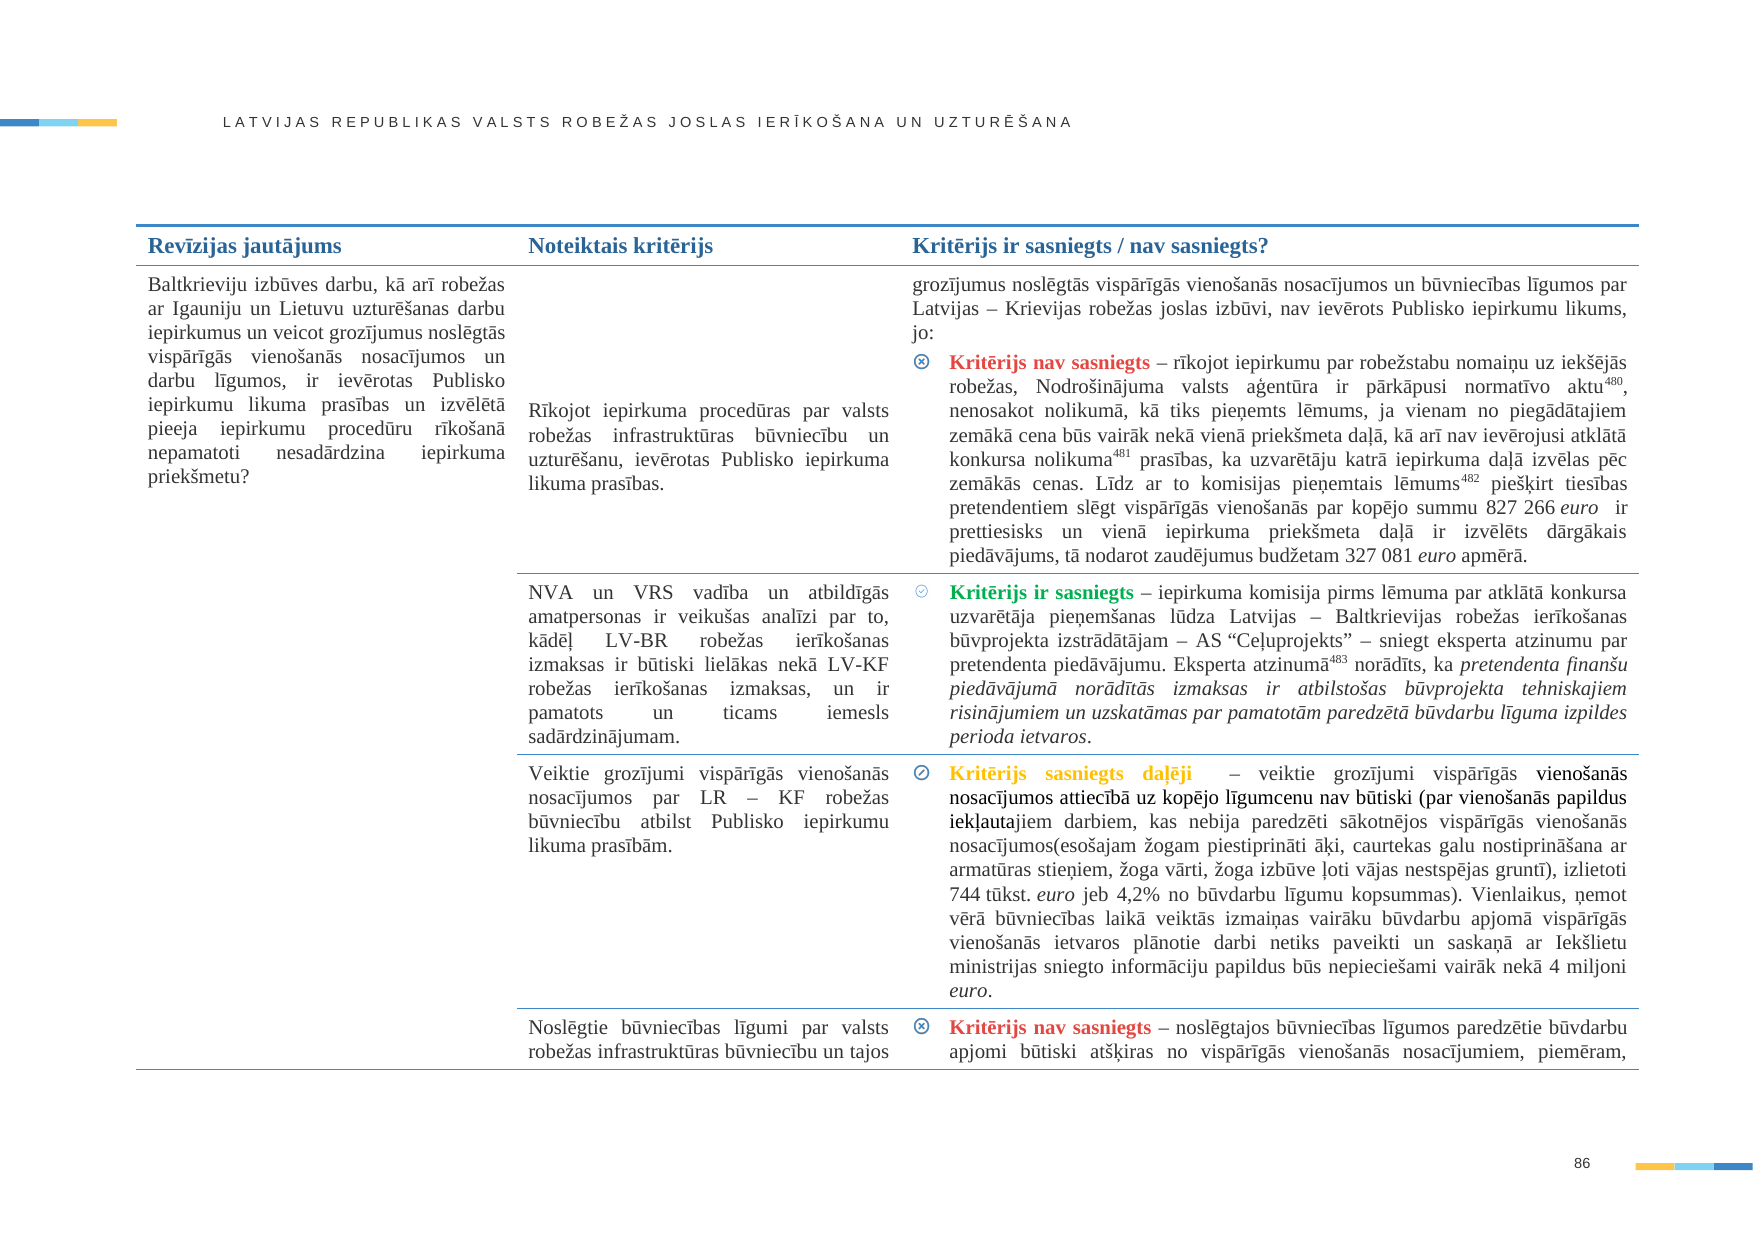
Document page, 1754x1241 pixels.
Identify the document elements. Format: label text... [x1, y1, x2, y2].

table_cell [517, 266, 901, 573]
picture [913, 1017, 930, 1035]
picture [913, 353, 930, 370]
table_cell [517, 1009, 901, 1069]
table_header Revīzijas jautājums [136, 227, 517, 265]
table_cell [901, 1009, 1639, 1069]
table_cell Kritērijs sasniegts daļēji – veiktie grozījumi vispārīgās vienošanās nosacījumos attiecībā uz kopējo līgumcenu nav būtiski (par vienošanās papildus iekļautajiem darbiem, kas nebija paredzēti sākotnējos vispārīgās vienošanās nosacījumos(esošajam žogam piestiprināti āķi, caurtekas galu nostiprināšana ar armatūras stieņiem, žoga vārti, žoga izbūve ļoti vājas nestspējas gruntī), izlietoti 744 tūkst. euro jeb 4,2% no būvdarbu līgumu kopsummas). Vienlaikus, ņemot vērā būvniecības laikā veiktās izmaiņas vairāku būvdarbu apjomā vispārīgās vienošanās ietvaros plānotie darbi netiks paveikti un saskaņā ar Iekšlietu ministrijas sniegto informāciju papildus būs nepieciešami vairāk nekā 4 miljoni euro. [901, 755, 1639, 1008]
picture [913, 582, 930, 600]
table_header Kritērijs ir sasniegts / nav sasniegts? [901, 227, 1639, 265]
picture [913, 764, 930, 781]
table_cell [901, 266, 1639, 573]
table_header Noteiktais kritērijs [517, 227, 901, 265]
table_cell Kritērijs ir sasniegts – iepirkuma komisija pirms lēmuma par atklātā konkursa uzvarētāja pieņemšanas lūdza Latvijas – Baltkrievijas robežas ierīkošanas būvprojekta izstrādātājam – AS “Ceļuprojekts” – sniegt eksperta atzinumu par pretendenta piedāvājumu. Eksperta atzinumā norādīts, ka pretendenta finanšu piedāvājumā norādītās izmaksas ir atbilstošas būvprojekta tehniskajiem risinājumiem un uzskatāmas par pamatotām paredzētā būvdarbu līguma izpildes perioda ietvaros. [901, 574, 1639, 754]
table_cell Veiktie grozījumi vispārīgās vienošanās nosacījumos par LR – KF robežas būvniecību atbilst Publisko iepirkumu likuma prasībām. [517, 755, 901, 1008]
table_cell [136, 266, 517, 1069]
table_cell NVA un VRS vadība un atbildīgās amatpersonas ir veikušas analīzi par to, kādēļ LV-BR robežas ierīkošanas izmaksas ir būtiski lielākas nekā LV-KF robežas ierīkošanas izmaksas, un ir pamatots un ticams iemesls sadārdzinājumam. [517, 574, 901, 754]
